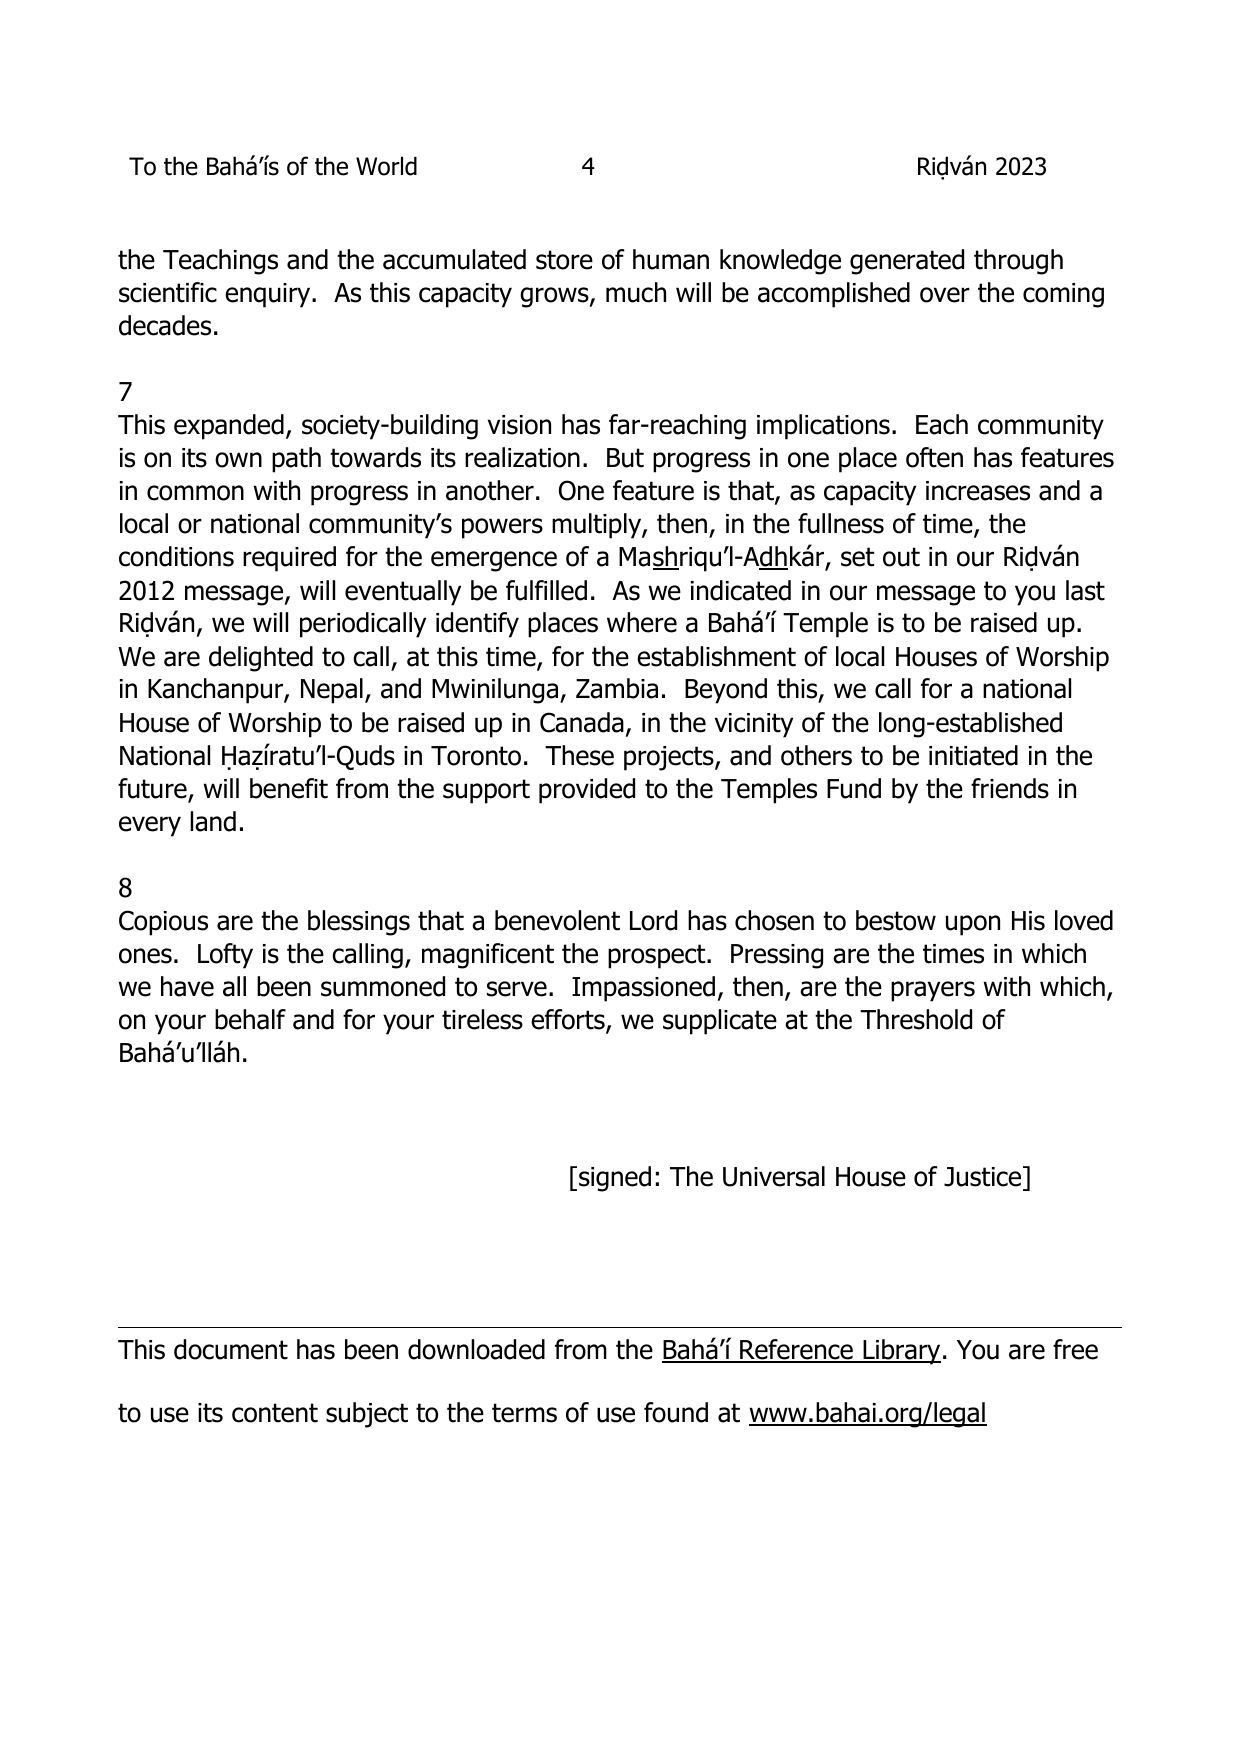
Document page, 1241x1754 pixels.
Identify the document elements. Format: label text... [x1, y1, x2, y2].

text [118, 244, 1122, 341]
text [signed: The Universal House of Justice] [568, 1094, 1122, 1192]
text This expanded, society-building vision has far-reaching implications. Each community is on its own path towards its realization. But progress in one place often has features in common with progress in another. One feature is that, as capacity increases and a local or national community’s powers multiply, then, in the fullness of time, the conditions required for the emergence of a Mashriqu’l-Adhkár, set out in our Riḍván 2012 message, will eventually be fulfilled. As we indicated in our message to you last Riḍván, we will periodically identify places where a Bahá’í Temple is to be raised up. We are delighted to call, at this time, for the establishment of local Houses of Worship in Kanchanpur, Nepal, and Mwinilunga, Zambia. Beyond this, we call for a national House of Worship to be raised up in Canada, in the vicinity of the long-established National Ḥaẓíratu’l-Quds in Toronto. These projects, and others to be initiated in the future, will benefit from the support provided to the Temples Fund by the friends in every land. [118, 409, 1122, 836]
text 8 [118, 871, 1122, 902]
text Copious are the blessings that a benevolent Lord has chosen to bestow upon His loved ones. Lofty is the calling, magnificent the prospect. Pressing are the times in which we have all been summoned to serve. Impassioned, then, are the prayers with which, on your behalf and for your tireless efforts, we supplicate at the Threshold of Bahá’u’lláh. [118, 904, 1122, 1068]
text This document has been downloaded from the Bahá’í Reference Library. You are free to use its content subject to the terms of use found at www.bahai.org/legal [118, 1334, 1122, 1428]
text 7 [118, 376, 1122, 407]
